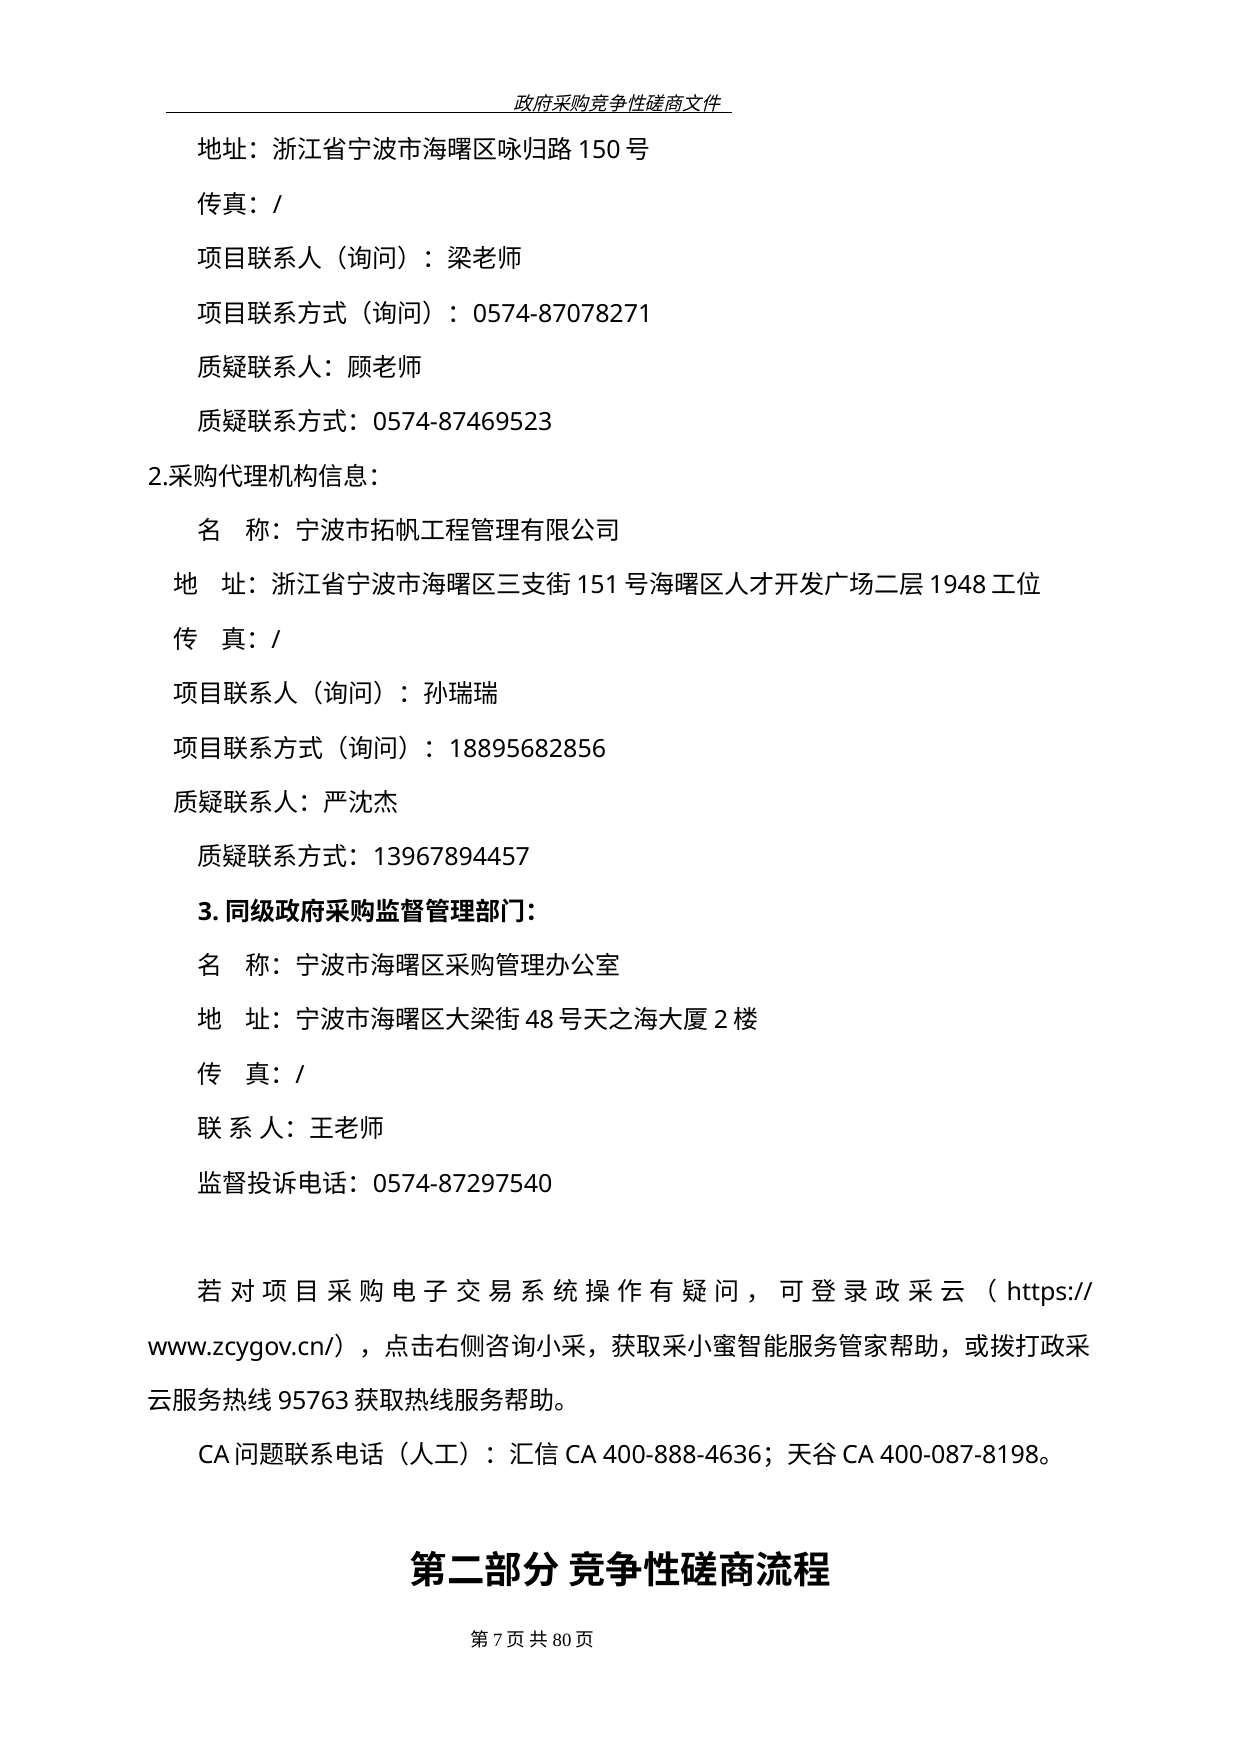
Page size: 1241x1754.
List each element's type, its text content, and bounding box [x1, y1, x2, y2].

text 监督投诉电话：0574-87297540 [148, 1163, 1092, 1199]
text 名 称：宁波市海曙区采购管理办公室 [148, 946, 1092, 982]
text 第二部分 竞争性磋商流程 [148, 1540, 1092, 1594]
text CA问题联系电话（人工）：汇信CA 400-888-4636；天谷CA 400-087-8198。 [148, 1435, 1092, 1471]
text 地址：浙江省宁波市海曙区咏归路150号 [148, 130, 1092, 166]
text 传 真：/ [148, 1054, 1092, 1091]
text 质疑联系人：严沈杰 [148, 782, 1092, 819]
text 项目联系人（询问）：孙瑞瑞 [148, 674, 1092, 710]
text 3. 同级政府采购监督管理部门： [148, 891, 1092, 927]
text 质疑联系方式：13967894457 [148, 837, 1092, 873]
text 项目联系人（询问）：梁老师 [148, 239, 1092, 275]
text 质疑联系人：顾老师 [148, 347, 1092, 384]
text 地 址：宁波市海曙区大梁街48号天之海大厦2楼 [148, 1000, 1092, 1036]
text 名 称：宁波市拓帆工程管理有限公司 [148, 511, 1092, 547]
text 传 真：/ [148, 619, 1092, 656]
text 项目联系方式（询问）：0574-87078271 [148, 293, 1092, 329]
text 联 系 人：王老师 [148, 1109, 1092, 1145]
text 质疑联系方式：0574-87469523 [148, 402, 1092, 438]
text 若对项目采购电子交易系统操作有疑问，可登录政采云（https://www.zcygov.cn/），点击右侧咨询小采，获取采小蜜智能服务管家帮助，或拨打政采云服务热线95763获取热线服务帮助。 [148, 1272, 1092, 1417]
text 项目联系方式（询问）：18895682856 [148, 728, 1092, 764]
text 传真：/ [148, 184, 1092, 221]
text 地 址：浙江省宁波市海曙区三支街151号海曙区人才开发广场二层1948工位 [148, 565, 1092, 601]
list 2.采购代理机构信息： [148, 456, 1092, 492]
